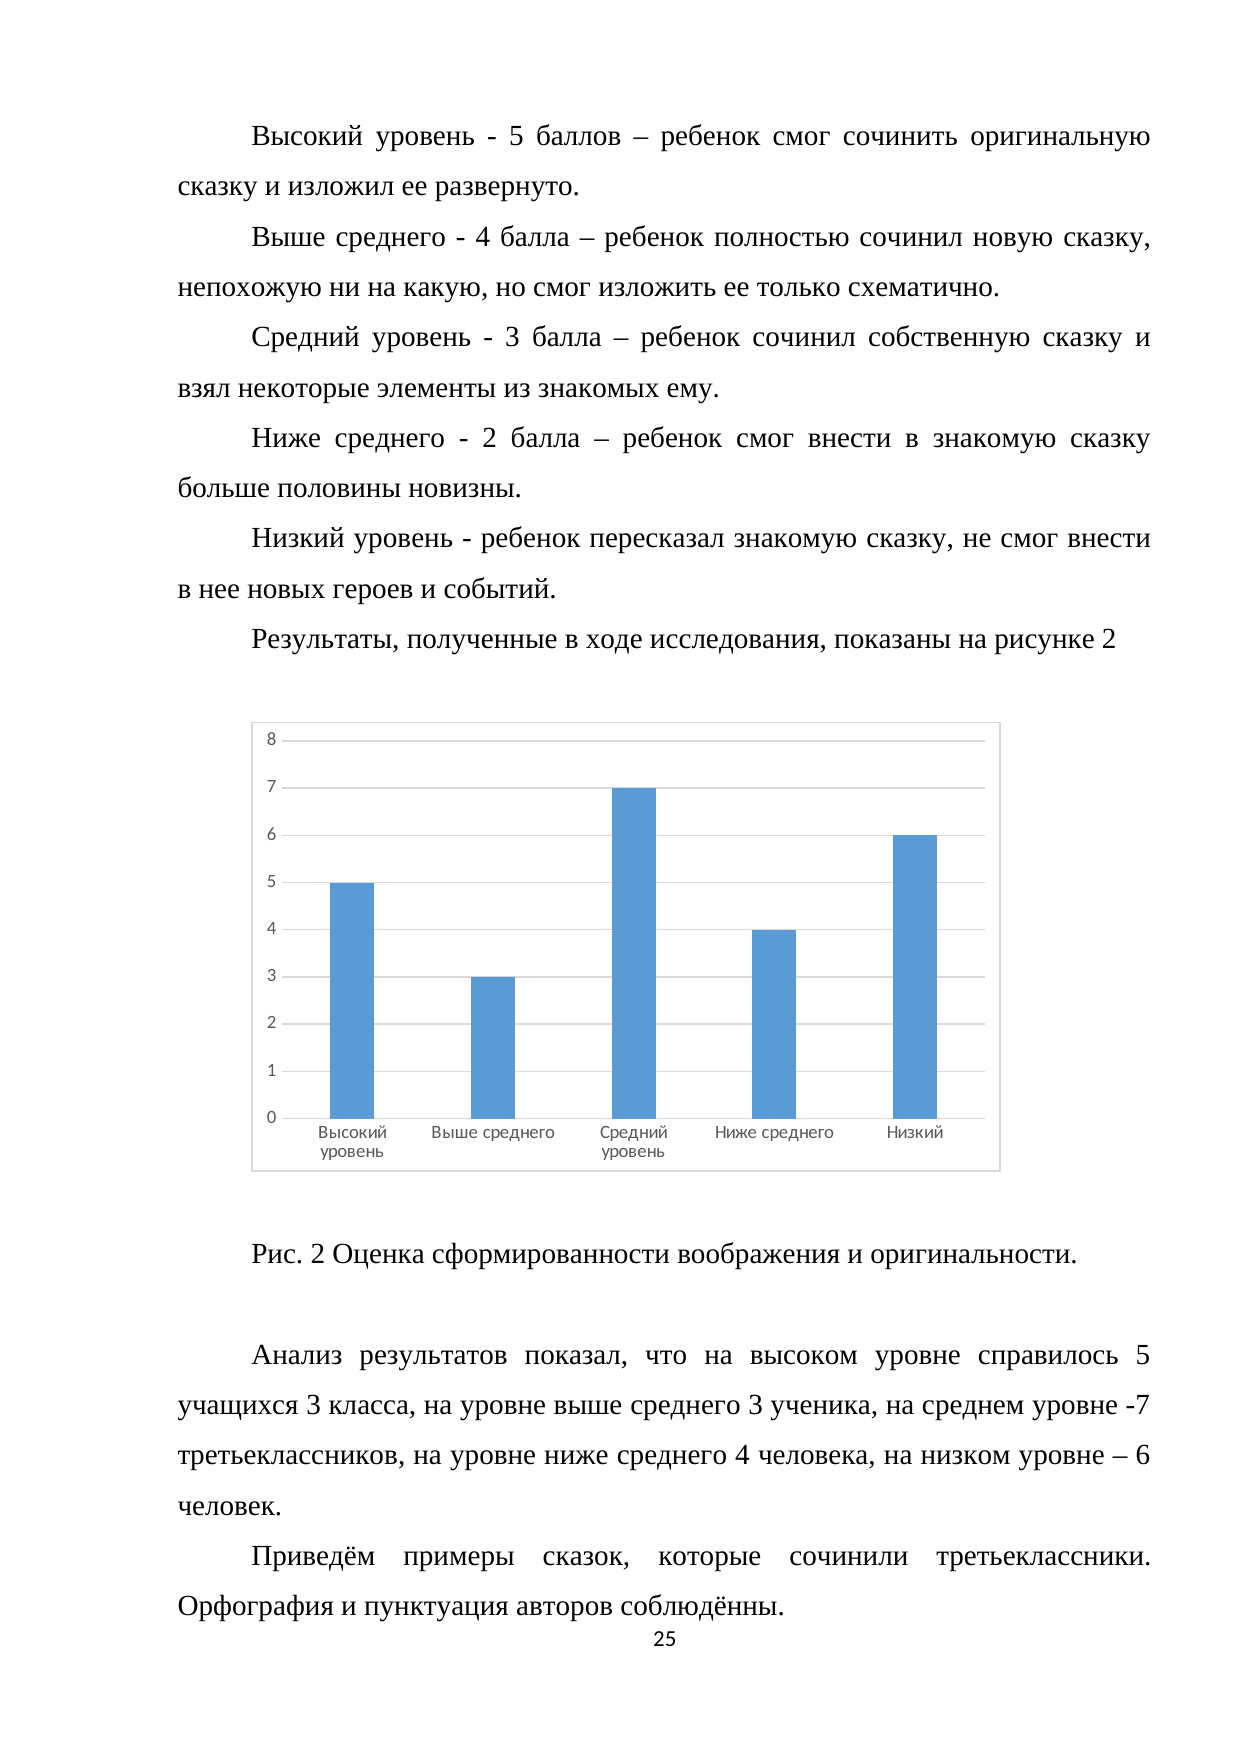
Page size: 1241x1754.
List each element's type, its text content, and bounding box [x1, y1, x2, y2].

text Средний уровень - 3 балла – ребенок сочинил собственную сказку и взял некоторые элементы из знакомых ему. [177, 319, 1152, 403]
text Низкий уровень - ребенок пересказал знакомую сказку, не смог внести в нее новых героев и событий. [177, 521, 1152, 604]
text Выше среднего - 4 балла – ребенок полностью сочинил новую сказку, непохожую ни на какую, но смог изложить ее только схематично. [177, 219, 1152, 303]
text Высокий уровень - 5 баллов – ребенок смог сочинить оригинальную сказку и изложил ее развернуто. [177, 118, 1152, 202]
text Ниже среднего - 2 балла – ребенок смог внести в знакомую сказку больше половины новизны. [177, 420, 1152, 504]
text Рис. 2 Оценка сформированности воображения и оригинальности. [177, 1236, 1152, 1270]
text Результаты, полученные в ходе исследования, показаны на рисунке 2 [177, 621, 1152, 655]
text Анализ результатов показал, что на высоком уровне справилось 5 учащихся 3 класса, на уровне выше среднего 3 ученика, на среднем уровне -7 третьеклассников, на уровне ниже среднего 4 человека, на низком уровне – 6 человек. [177, 1337, 1152, 1521]
text Приведём примеры сказок, которые сочинили третьеклассники. Орфография и пунктуация авторов соблюдённы. [177, 1538, 1152, 1622]
